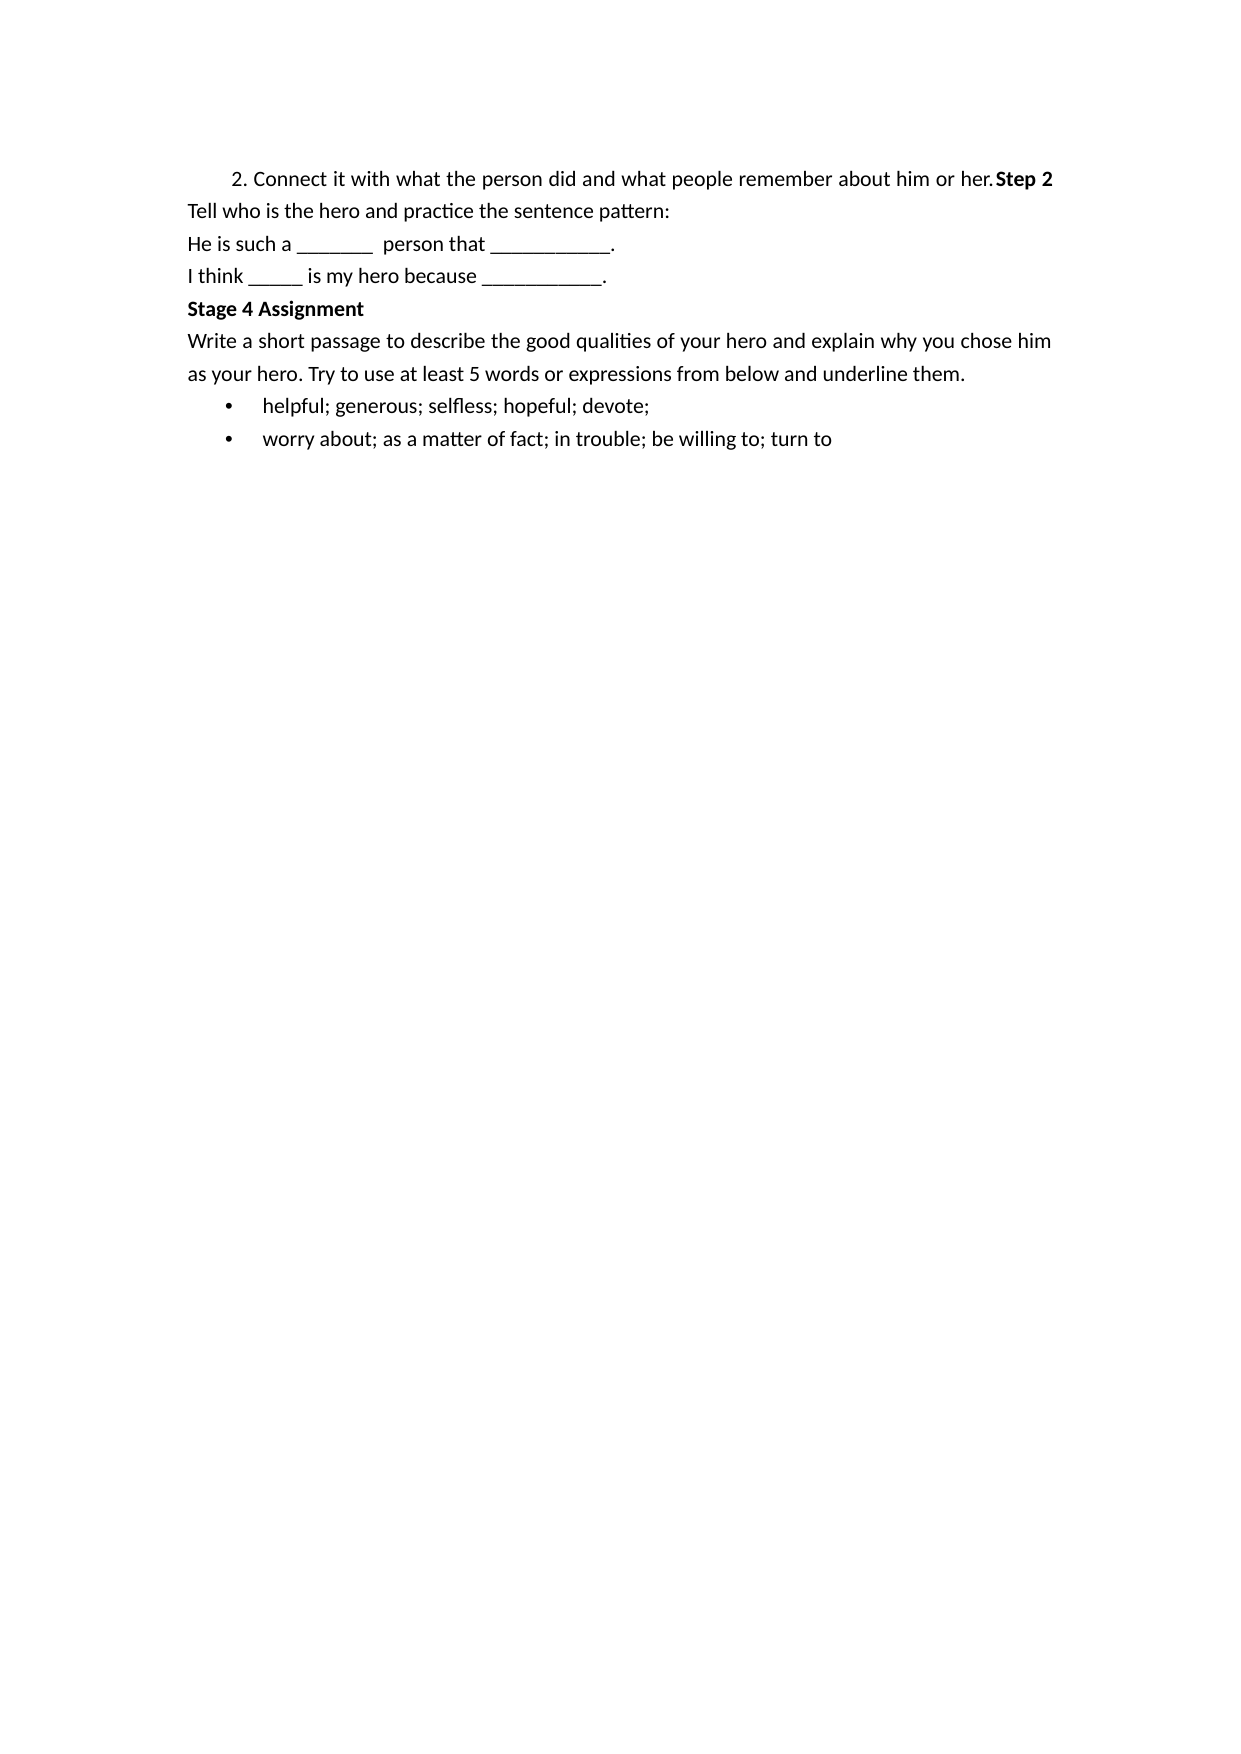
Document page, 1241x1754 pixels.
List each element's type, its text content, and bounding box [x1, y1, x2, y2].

text I think _____ is my hero because ___________. [187, 259, 1053, 292]
text 2. Connect it with what the person did and what people remember about him or her.Step 2 Tell who is the hero and practice the sentence pattern: [187, 162, 1053, 227]
text Stage 4 Assignment [187, 292, 1053, 324]
text Write a short passage to describe the good qualities of your hero and explain why you chose him as your hero. Try to use at least 5 words or expressions from below and underline them. [187, 324, 1053, 389]
list helpful; generous; selfless; hopeful; devote; [225, 389, 1053, 422]
text He is such a _______ person that ___________. [187, 227, 1053, 259]
list worry about; as a matter of fact; in trouble; be willing to; turn to [225, 422, 1053, 454]
